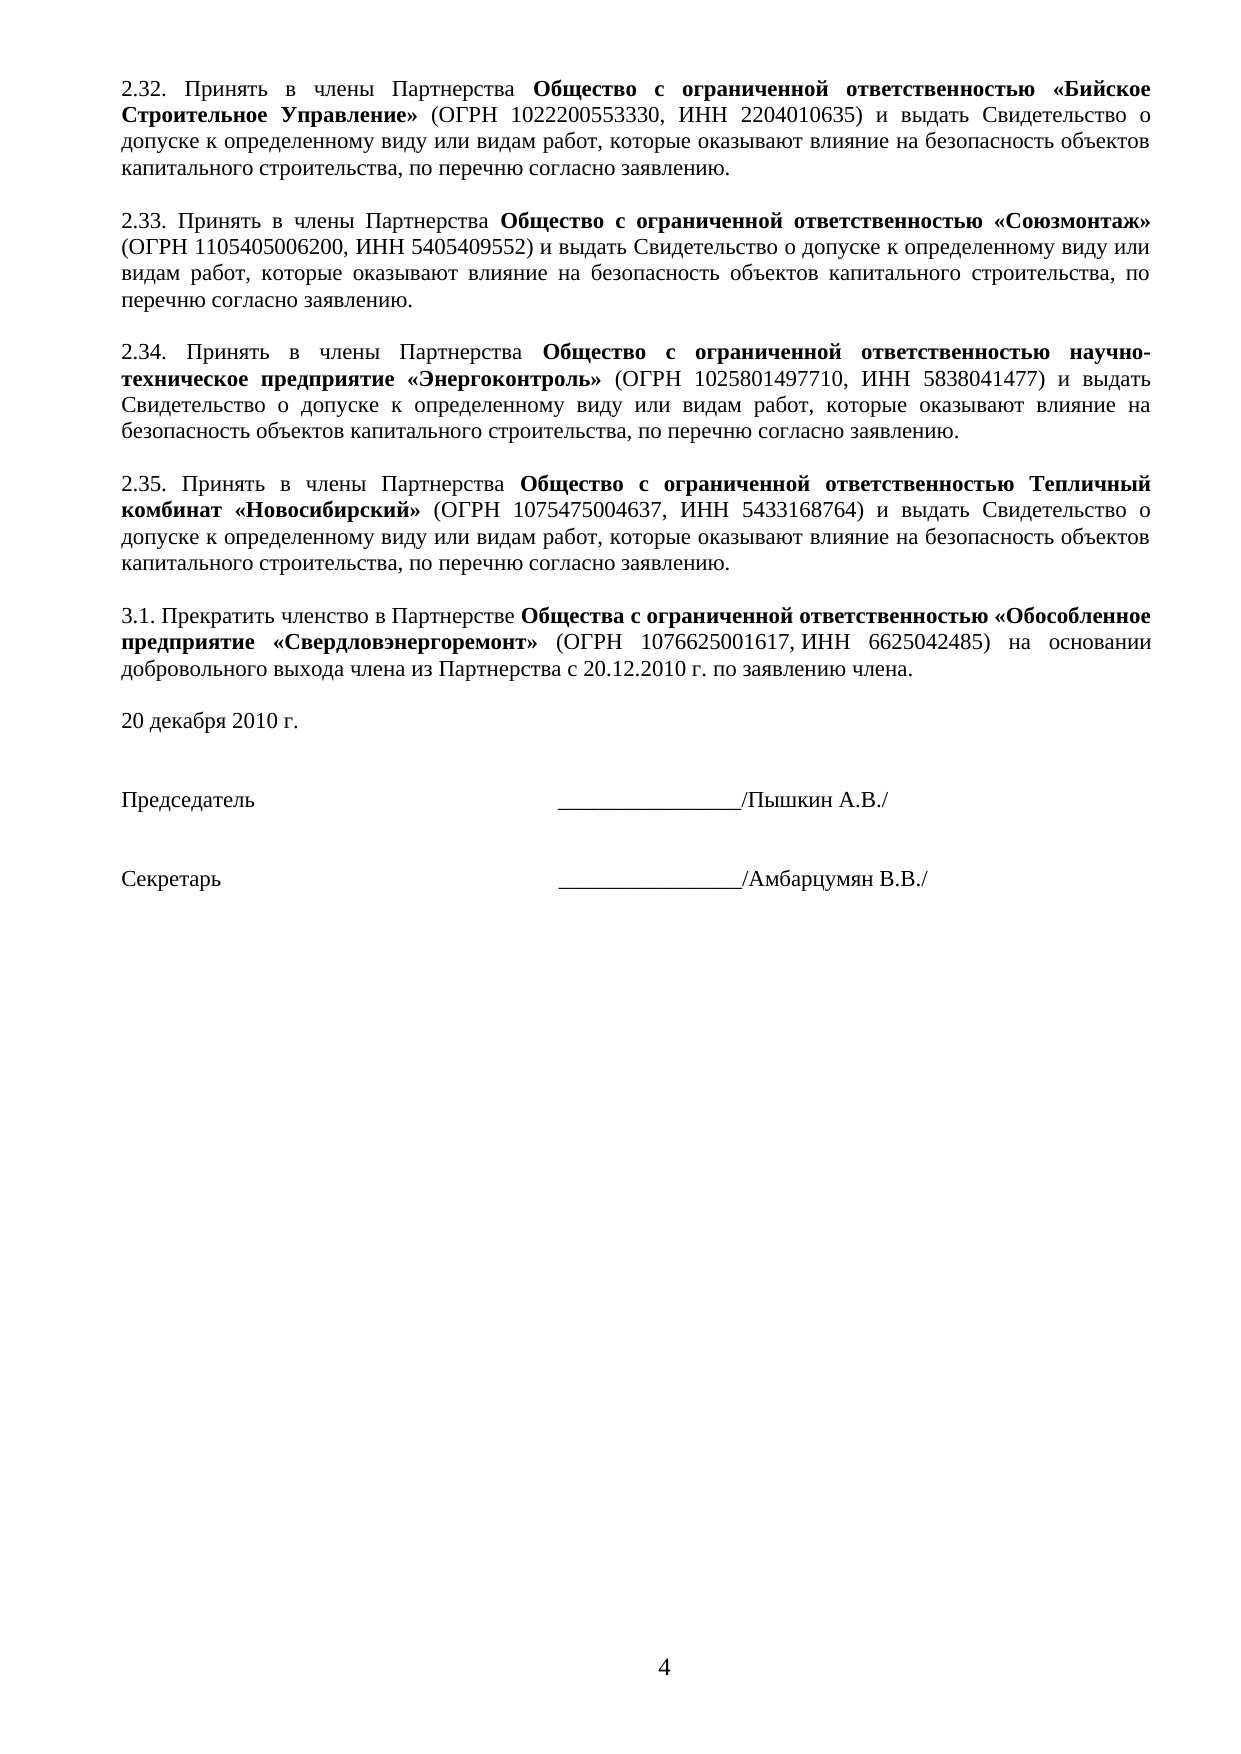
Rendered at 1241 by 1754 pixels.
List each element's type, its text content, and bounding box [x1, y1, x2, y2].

text 2.34. Принять в члены Партнерства Общество с ограниченной ответственностью научно-техническое предприятие «Энергоконтроль» (ОГРН 1025801497710, ИНН 5838041477) и выдать Свидетельство о допуске к определенному виду или видам работ, которые оказывают влияние на безопасность объектов капитального строительства, по перечню согласно заявлению. [121, 338, 1152, 444]
text 2.32. Принять в члены Партнерства Общество с ограниченной ответственностью «Бийское Строительное Управление» (ОГРН 1022200553330, ИНН 2204010635) и выдать Свидетельство о допуске к определенному виду или видам работ, которые оказывают влияние на безопасность объектов капитального строительства, по перечню согласно заявлению. [121, 75, 1152, 180]
text 2.35. Принять в члены Партнерства Общество с ограниченной ответственностью Тепличный комбинат «Новосибирский» (ОГРН 1075475004637, ИНН 5433168764) и выдать Свидетельство о допуске к определенному виду или видам работ, которые оказывают влияние на безопасность объектов капитального строительства, по перечню согласно заявлению. [121, 470, 1152, 576]
text 3.1. Прекратить членство в Партнерстве Общества с ограниченной ответственностью «Обособленное предприятие «Свердловэнергоремонт» (ОГРН 1076625001617, ИНН 6625042485) на основании добровольного выхода члена из Партнерства с 20.12.2010 г. по заявлению члена. [121, 602, 1152, 681]
text Секретарь ________________/Амбарцумян В.В./ [121, 866, 1152, 892]
text 2.33. Принять в члены Партнерства Общество с ограниченной ответственностью «Союзмонтаж» (ОГРН 1105405006200, ИНН 5405409552) и выдать Свидетельство о допуске к определенному виду или видам работ, которые оказывают влияние на безопасность объектов капитального строительства, по перечню согласно заявлению. [121, 207, 1152, 312]
text Председатель ________________/Пышкин А.В./ [121, 786, 1152, 813]
text 20 декабря 2010 г. [121, 707, 1152, 734]
